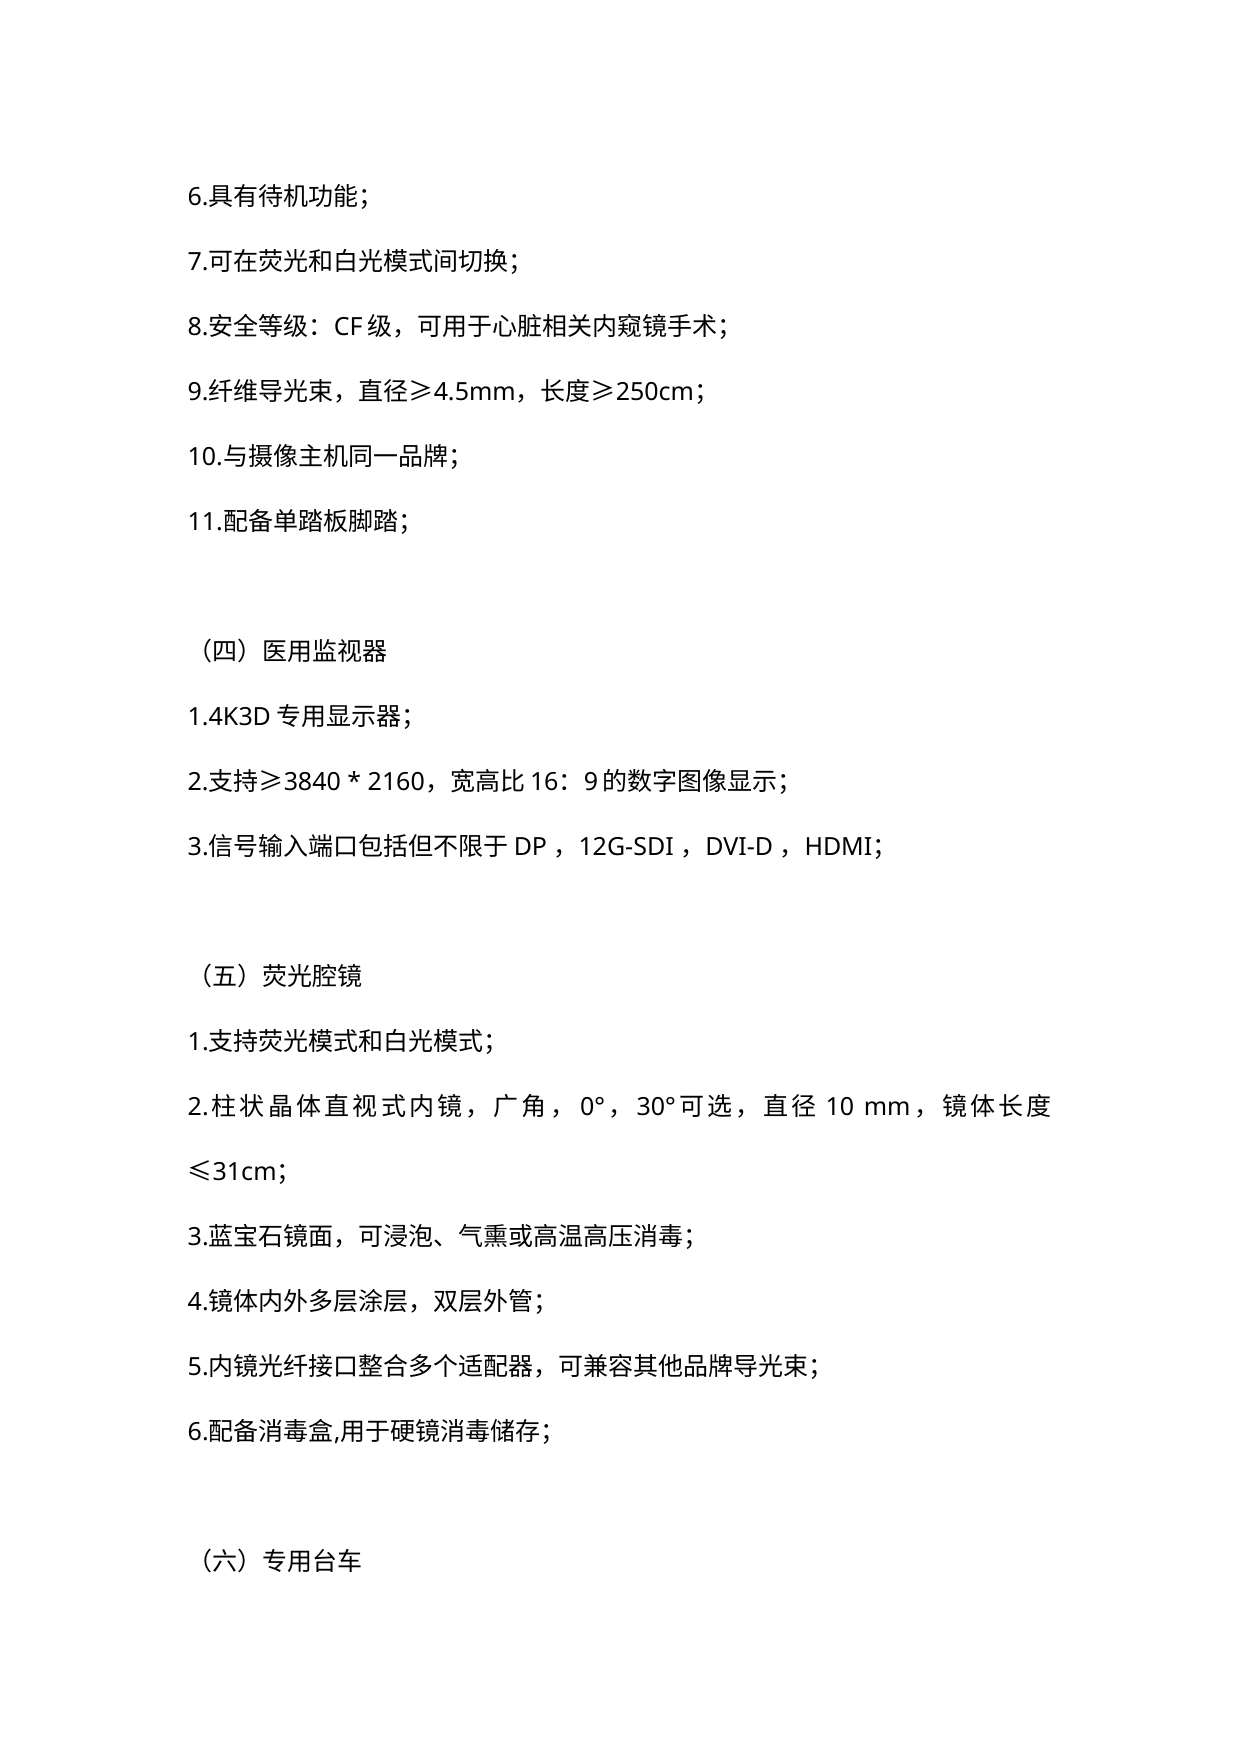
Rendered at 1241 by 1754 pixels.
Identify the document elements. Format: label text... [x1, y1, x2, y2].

text 5.内镜光纤接口整合多个适配器，可兼容其他品牌导光束； [187, 1332, 1053, 1397]
text 9.纤维导光束，直径≥4.5mm，长度≥250cm； [187, 357, 1053, 422]
text 1.4K3D专用显示器； [187, 682, 1053, 747]
text 7.可在荧光和白光模式间切换； [187, 227, 1053, 292]
text 4.镜体内外多层涂层，双层外管； [187, 1267, 1053, 1332]
text 6.具有待机功能； [187, 162, 1053, 227]
text 10.与摄像主机同一品牌； [187, 422, 1053, 487]
text 6.配备消毒盒,用于硬镜消毒储存； [187, 1397, 1053, 1462]
text 3.信号输入端口包括但不限于DP ，12G-SDI ，DVI-D ，HDMI； [187, 812, 1053, 877]
text 8.安全等级：CF级，可用于心脏相关内窥镜手术； [187, 292, 1053, 357]
text 1.支持荧光模式和白光模式； [187, 1007, 1053, 1072]
text 2.支持≥3840 * 2160，宽高比16：9的数字图像显示； [187, 747, 1053, 812]
text （六）专用台车 [187, 1527, 1053, 1592]
text （四）医用监视器 [187, 617, 1053, 682]
text 3.蓝宝石镜面，可浸泡、气熏或高温高压消毒； [187, 1202, 1053, 1267]
text （五）荧光腔镜 [187, 942, 1053, 1007]
text 2.柱状晶体直视式内镜，广角，0°，30°可选，直径10 mm，镜体长度≤31cm； [187, 1072, 1053, 1202]
text 11.配备单踏板脚踏； [187, 487, 1053, 552]
